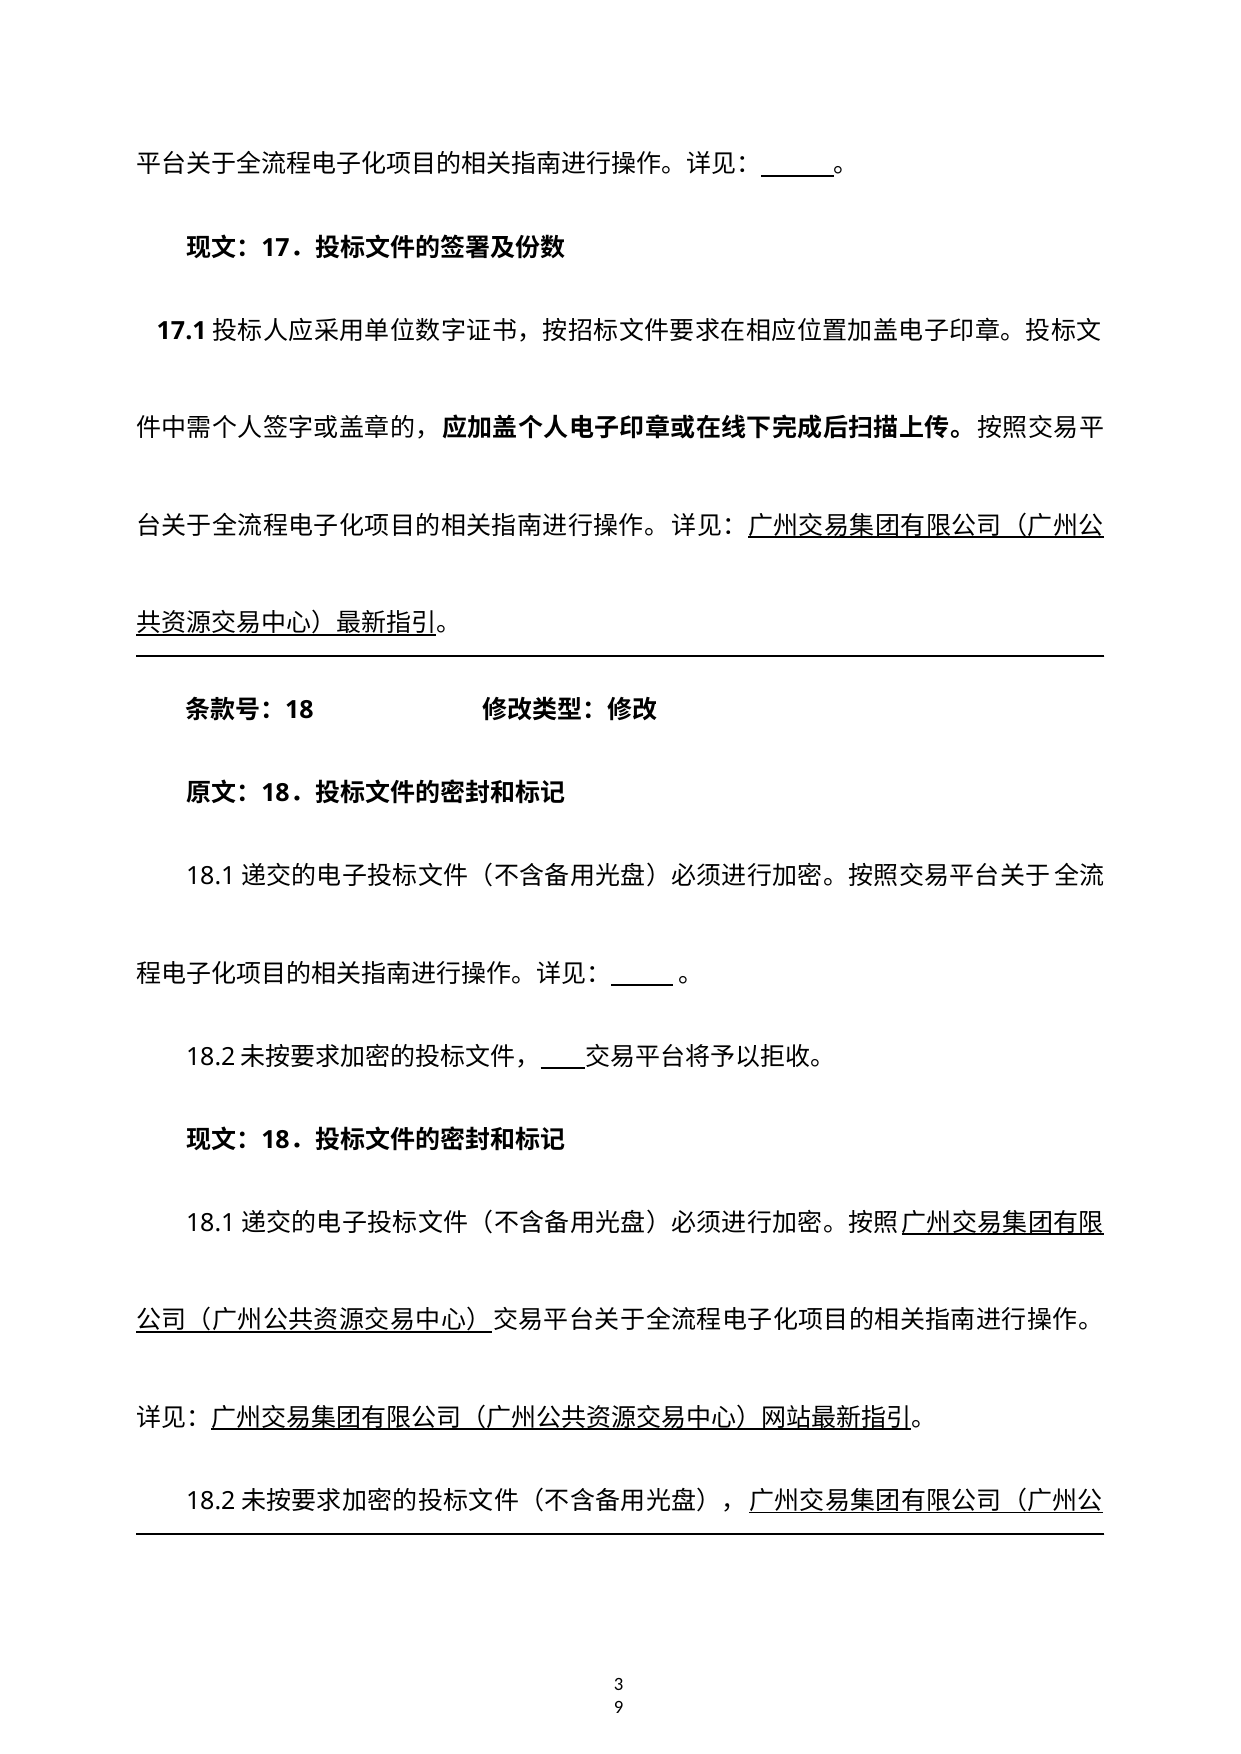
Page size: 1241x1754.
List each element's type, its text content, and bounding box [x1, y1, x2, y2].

text 18.2未按要求加密的投标文件， 交易平台将予以拒收。 [136, 1022, 1104, 1087]
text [136, 129, 1104, 194]
text 条款号：18 修改类型：修改 [136, 675, 1104, 740]
text 原文：18．投标文件的密封和标记 [136, 758, 1104, 823]
text 现文：17．投标文件的签署及份数 [136, 213, 1104, 278]
text 18.1递交的电子投标文件（不含备用光盘）必须进行加密。按照广州交易集团有限公司（广州公共资源交易中心）交易平台关于全流程电子化项目的相关指南进行操作。详见：广州交易集团有限公司（广州公共资源交易中心）网站最新指引。 [136, 1188, 1104, 1448]
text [136, 1466, 1104, 1533]
text 18.1递交的电子投标文件（不含备用光盘）必须进行加密。按照交易平台关于全流程电子化项目的相关指南进行操作。详见： 。 [136, 841, 1104, 1004]
text 现文：18．投标文件的密封和标记 [136, 1105, 1104, 1170]
text 17.1投标人应采用单位数字证书，按招标文件要求在相应位置加盖电子印章。投标文件中需个人签字或盖章的，应加盖个人电子印章或在线下完成后扫描上传。按照交易平台关于全流程电子化项目的相关指南进行操作。详见：广州交易集团有限公司（广州公共资源交易中心）最新指引。 [136, 296, 1104, 655]
